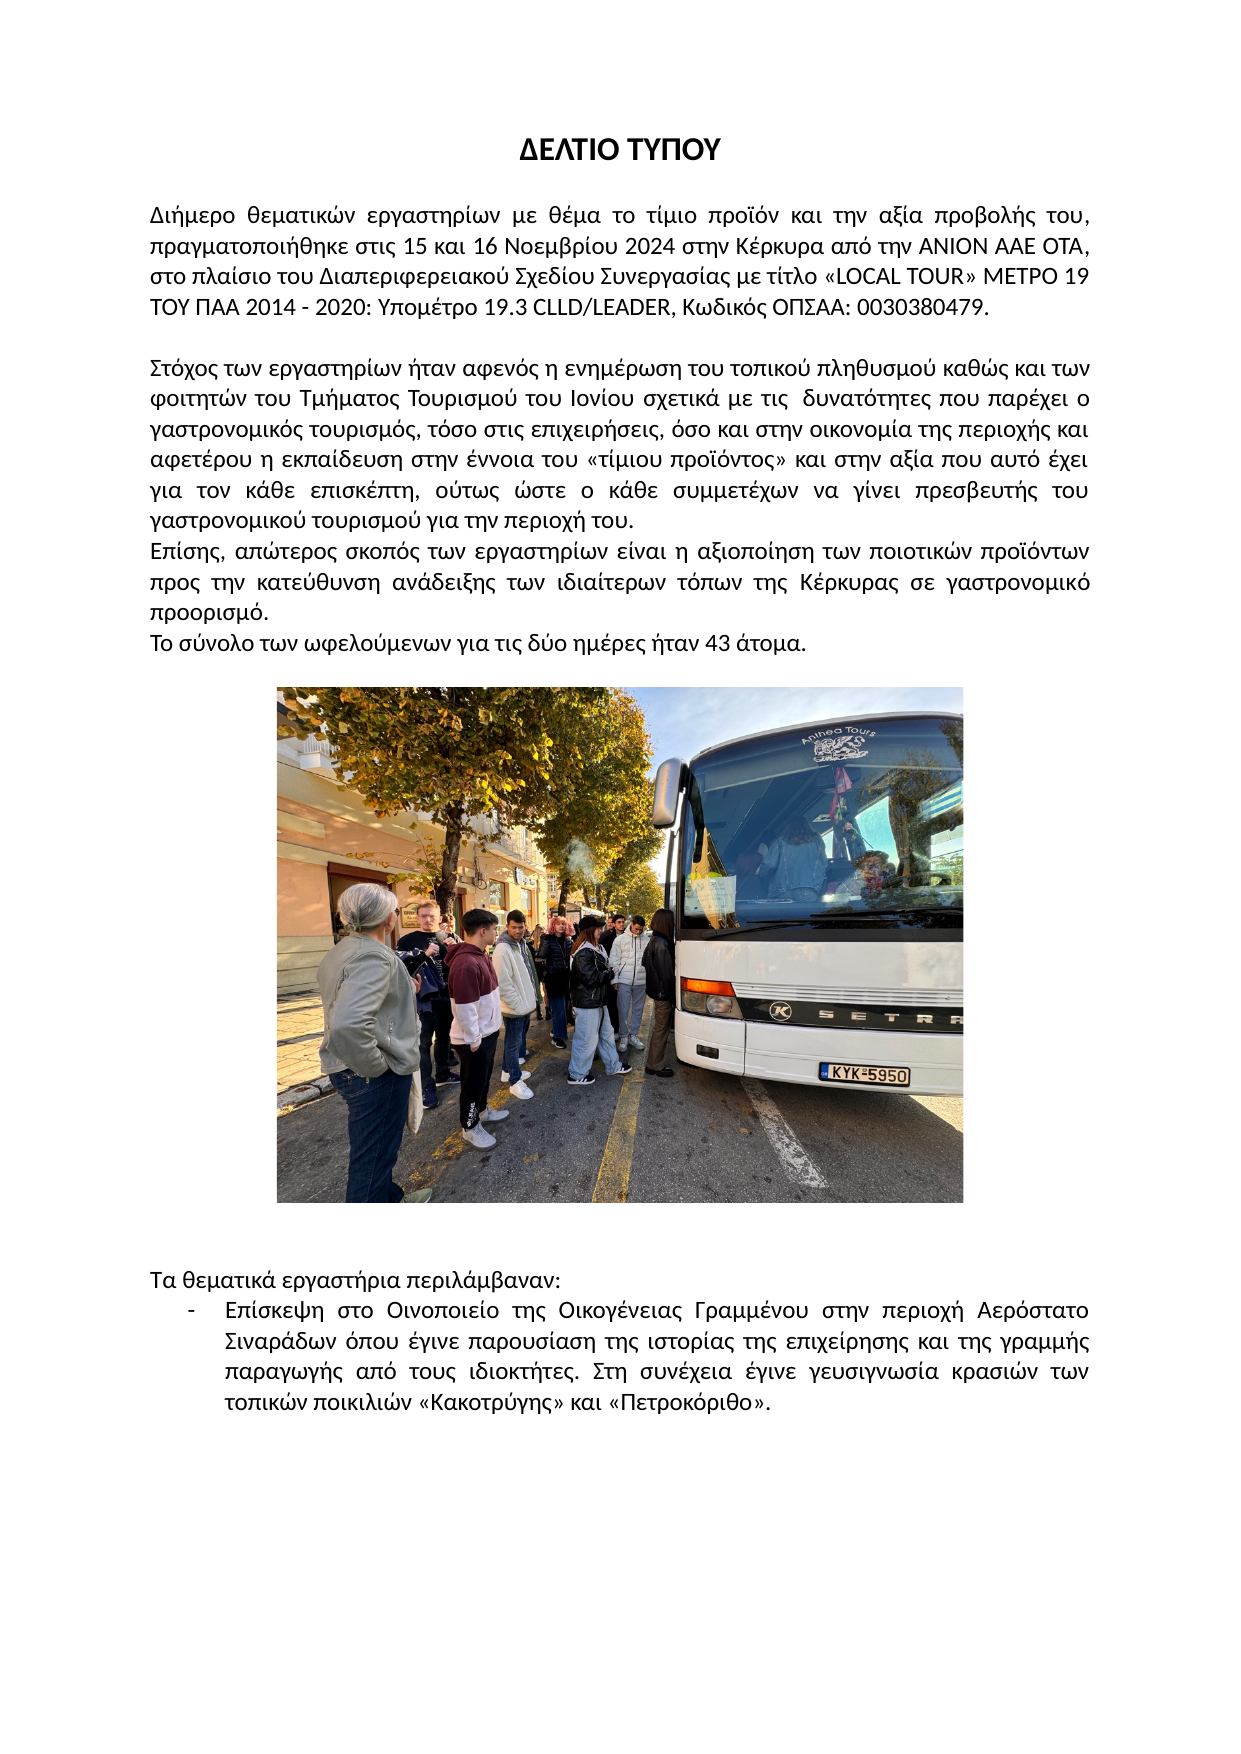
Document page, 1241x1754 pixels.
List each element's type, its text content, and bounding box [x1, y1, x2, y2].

text Επίσης, απώτερος σκοπός των εργαστηρίων είναι η αξιοποίηση των ποιοτικών προϊόντων προς την κατεύθυνση ανάδειξης των ιδιαίτερων τόπων της Κέρκυρας σε γαστρονομικό προορισμό. [150, 535, 1090, 627]
text Το σύνολο των ωφελούμενων για τις δύο ημέρες ήταν 43 άτομα. [150, 627, 1090, 657]
text Στόχος των εργαστηρίων ήταν αφενός η ενημέρωση του τοπικού πληθυσμού καθώς και των φοιτητών του Τμήματος Τουρισμού του Ιονίου σχετικά με τις δυνατότητες που παρέχει ο γαστρονομικός τουρισμός, τόσο στις επιχειρήσεις, όσο και στην οικονομία της περιοχής και αφετέρου η εκπαίδευση στην έννοια του «τίμιου προϊόντος» και στην αξία που αυτό έχει για τον κάθε επισκέπτη, ούτως ώστε ο κάθε συμμετέχων να γίνει πρεσβευτής του γαστρονομικού τουρισμού για την περιοχή του. [150, 352, 1090, 535]
text Διήμερο θεματικών εργαστηρίων με θέμα το τίμιο προϊόν και την αξία προβολής του, πραγματοποιήθηκε στις 15 και 16 Νοεμβρίου 2024 στην Κέρκυρα από την ΑΝΙΟΝ ΑΑΕ ΟΤΑ, στο πλαίσιο του Διαπεριφερειακού Σχεδίου Συνεργασίας με τίτλο «LOCAL TOUR» ΜΕΤΡΟ 19 ΤΟΥ ΠΑΑ 2014 - 2020: Υπομέτρο 19.3 CLLD/LEADER, Κωδικός ΟΠΣΑΑ: 0030380479. [150, 199, 1090, 321]
text ΔΕΛΤΙΟ ΤΥΠΟΥ [150, 128, 1090, 169]
text Τα θεματικά εργαστήρια περιλάμβαναν: [150, 1264, 1090, 1294]
picture [276, 687, 964, 1203]
list Επίσκεψη στο Οινοποιείο της Οικογένειας Γραμμένου στην περιοχή Αερόστατο Σιναράδων όπου έγινε παρουσίαση της ιστορίας της επιχείρησης και της γραμμής παραγωγής από τους ιδιοκτήτες. Στη συνέχεια έγινε γευσιγνωσία κρασιών των τοπικών ποικιλιών «Κακοτρύγης» και «Πετροκόριθο». [187, 1294, 1090, 1416]
